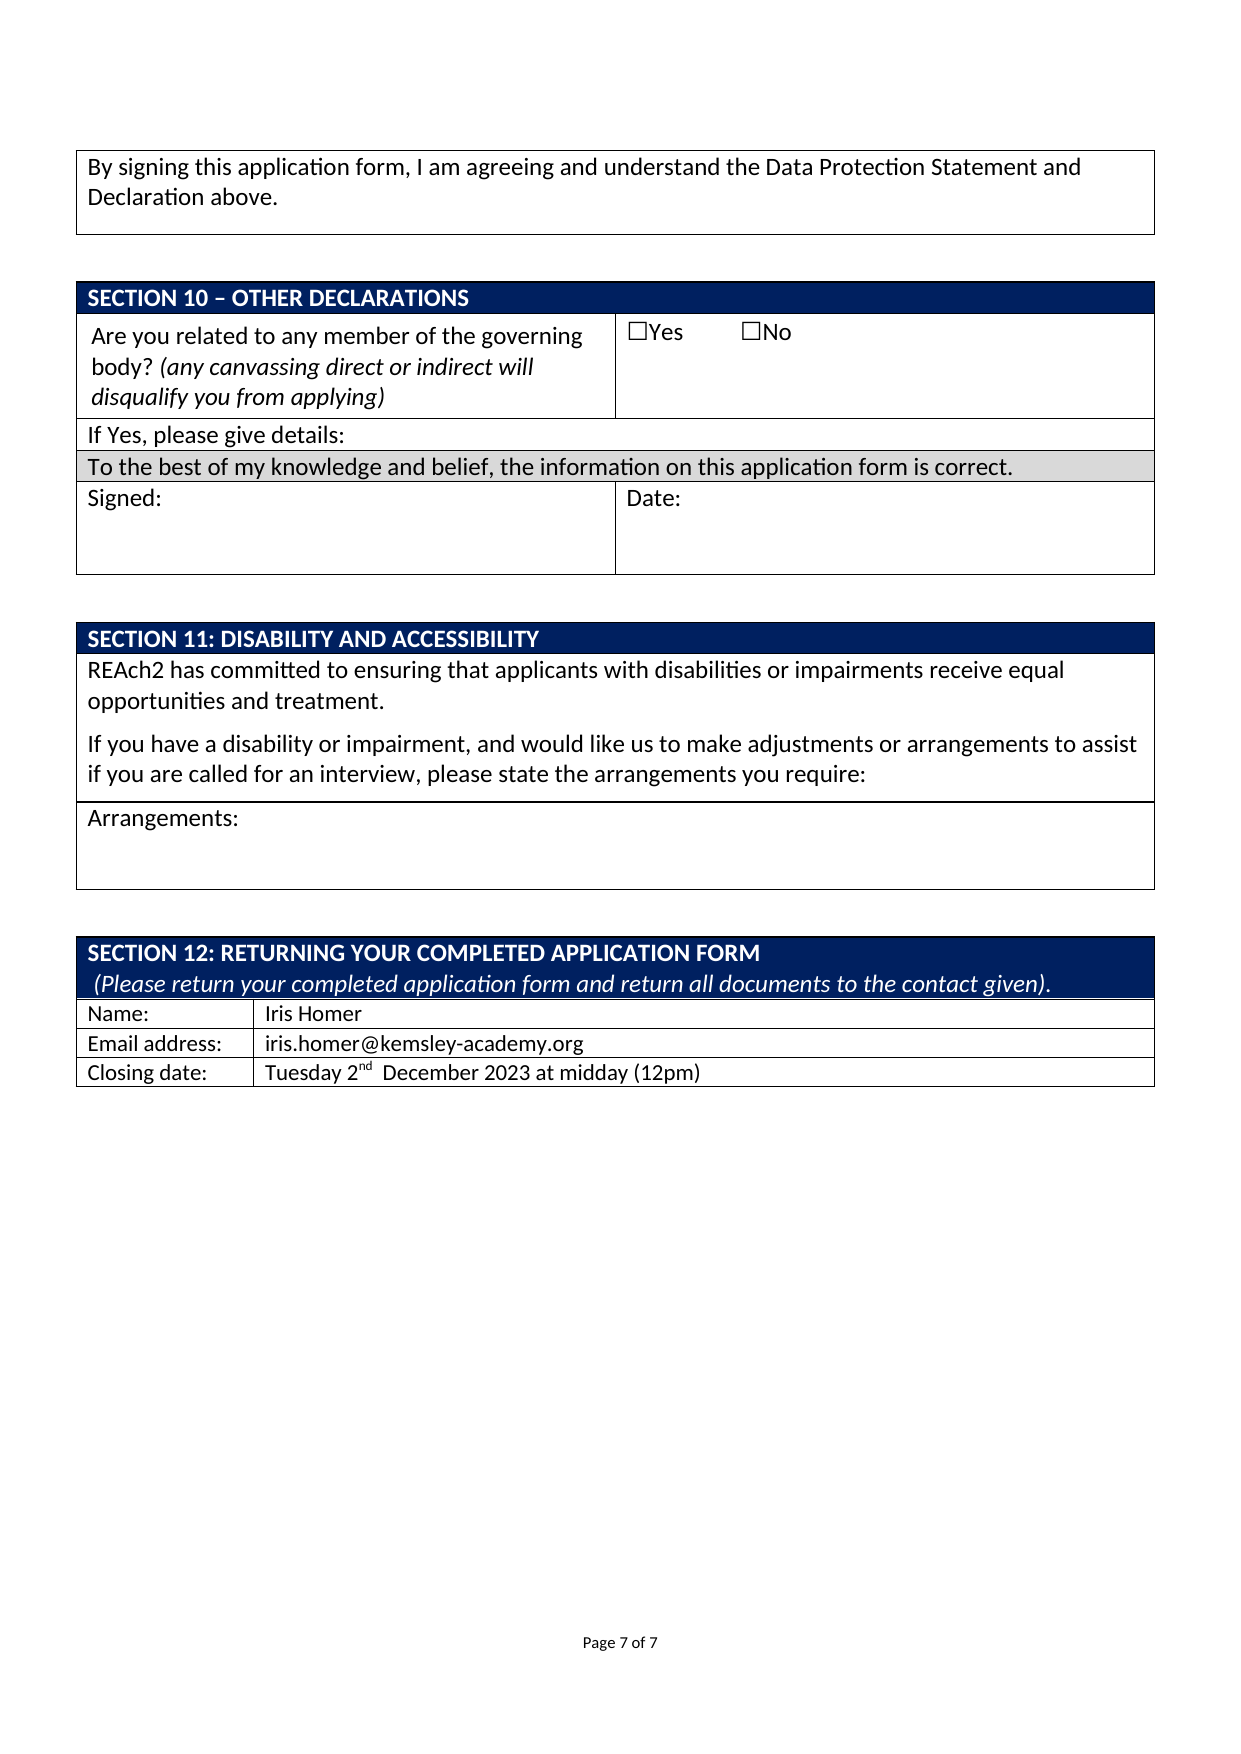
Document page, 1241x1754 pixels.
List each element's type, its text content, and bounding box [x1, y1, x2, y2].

table_cell Closing date: [77, 1058, 253, 1086]
table_header SECTION 11: DISABILITY AND ACCESSIBILITY [77, 623, 1154, 653]
table_cell Are you related to any member of the governing body? (any canvassing direct or indirect will disqualify you from applying) [77, 314, 615, 418]
table_cell iris.homer@kemsley-academy.org [254, 1029, 1154, 1057]
table_header SECTION 12: RETURNING YOUR COMPLETED APPLICATION FORM (Please return your completed application form and return all documents to the contact given). [77, 938, 1154, 998]
table_cell If Yes, please give details: [77, 419, 1154, 450]
table_cell Iris Homer [254, 1000, 1154, 1028]
table_cell Name: [77, 1000, 253, 1028]
table_cell Email address: [77, 1029, 253, 1057]
table_cell REAch2 has committed to ensuring that applicants with disabilities or impairments receive equal opportunities and treatment. If you have a disability or impairment, and would like us to make adjustments or arrangements to assist if you are called for an interview, please state the arrangements you require: [77, 654, 1154, 801]
table_cell ☐Yes ☐No [616, 314, 1154, 418]
table_cell Arrangements: [77, 803, 1154, 888]
table_cell Signed: [77, 482, 615, 574]
table_cell Tuesday 2nd December 2023 at midday (12pm) [254, 1058, 1154, 1086]
table_cell Date: [616, 482, 1154, 574]
table_header SECTION 10 – OTHER DECLARATIONS [77, 283, 1154, 313]
table_cell To the best of my knowledge and belief, the information on this application form is correct. [77, 451, 1154, 481]
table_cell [77, 151, 1154, 233]
